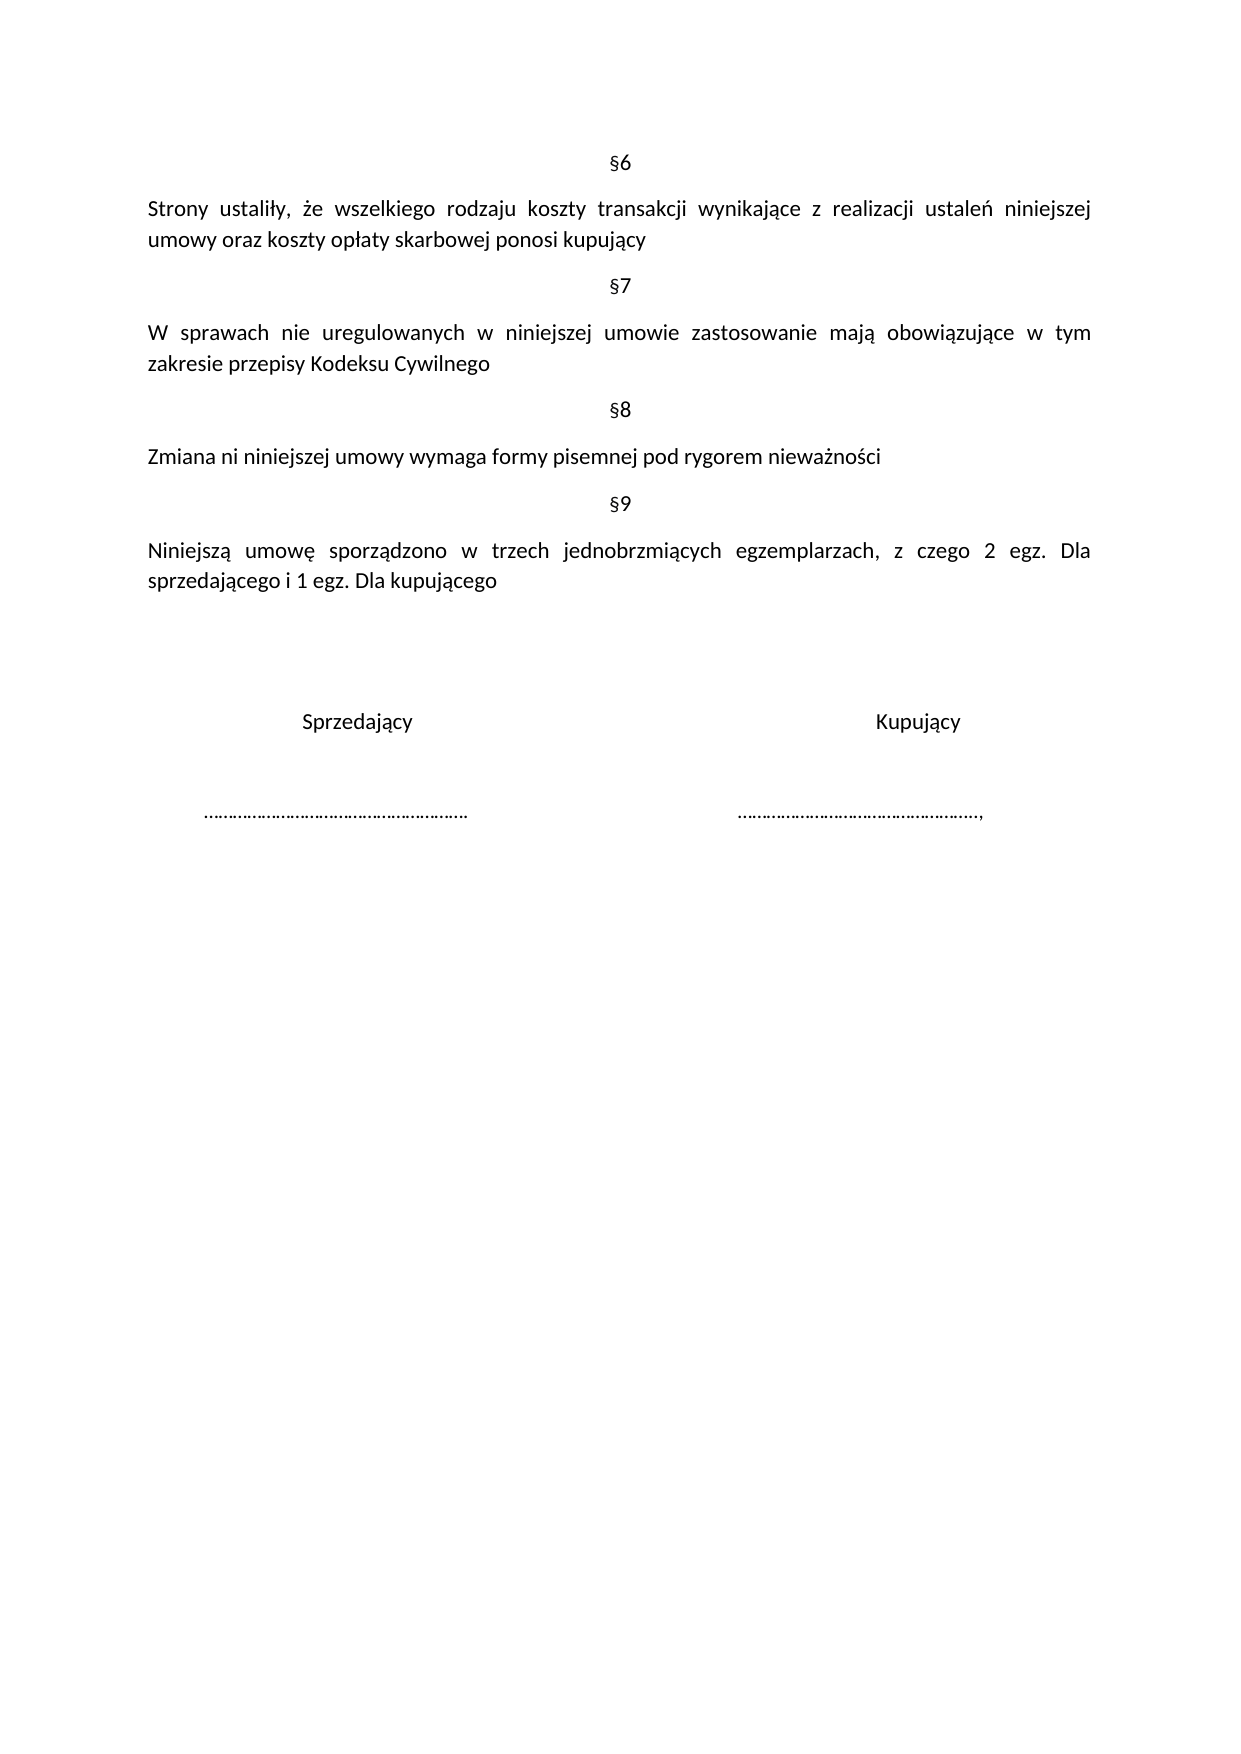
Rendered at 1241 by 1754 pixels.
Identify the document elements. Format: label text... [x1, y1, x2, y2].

text §6 [148, 148, 1093, 176]
text Niniejszą umowę sporządzono w trzech jednobrzmiących egzemplarzach, z czego 2 egz. Dla sprzedającego i 1 egz. Dla kupującego [148, 536, 1093, 594]
text §8 [148, 396, 1093, 423]
text §7 [148, 272, 1093, 299]
text §9 [148, 489, 1093, 517]
text Sprzedający Kupujący [148, 707, 1093, 735]
text ………………………………………………. ………………………………………….., [148, 798, 1093, 823]
text Strony ustaliły, że wszelkiego rodzaju koszty transakcji wynikające z realizacji ustaleń niniejszej umowy oraz koszty opłaty skarbowej ponosi kupujący [148, 194, 1093, 253]
text Zmiana ni niniejszej umowy wymaga formy pisemnej pod rygorem nieważności [148, 442, 1093, 470]
text W sprawach nie uregulowanych w niniejszej umowie zastosowanie mają obowiązujące w tym zakresie przepisy Kodeksu Cywilnego [148, 318, 1093, 377]
